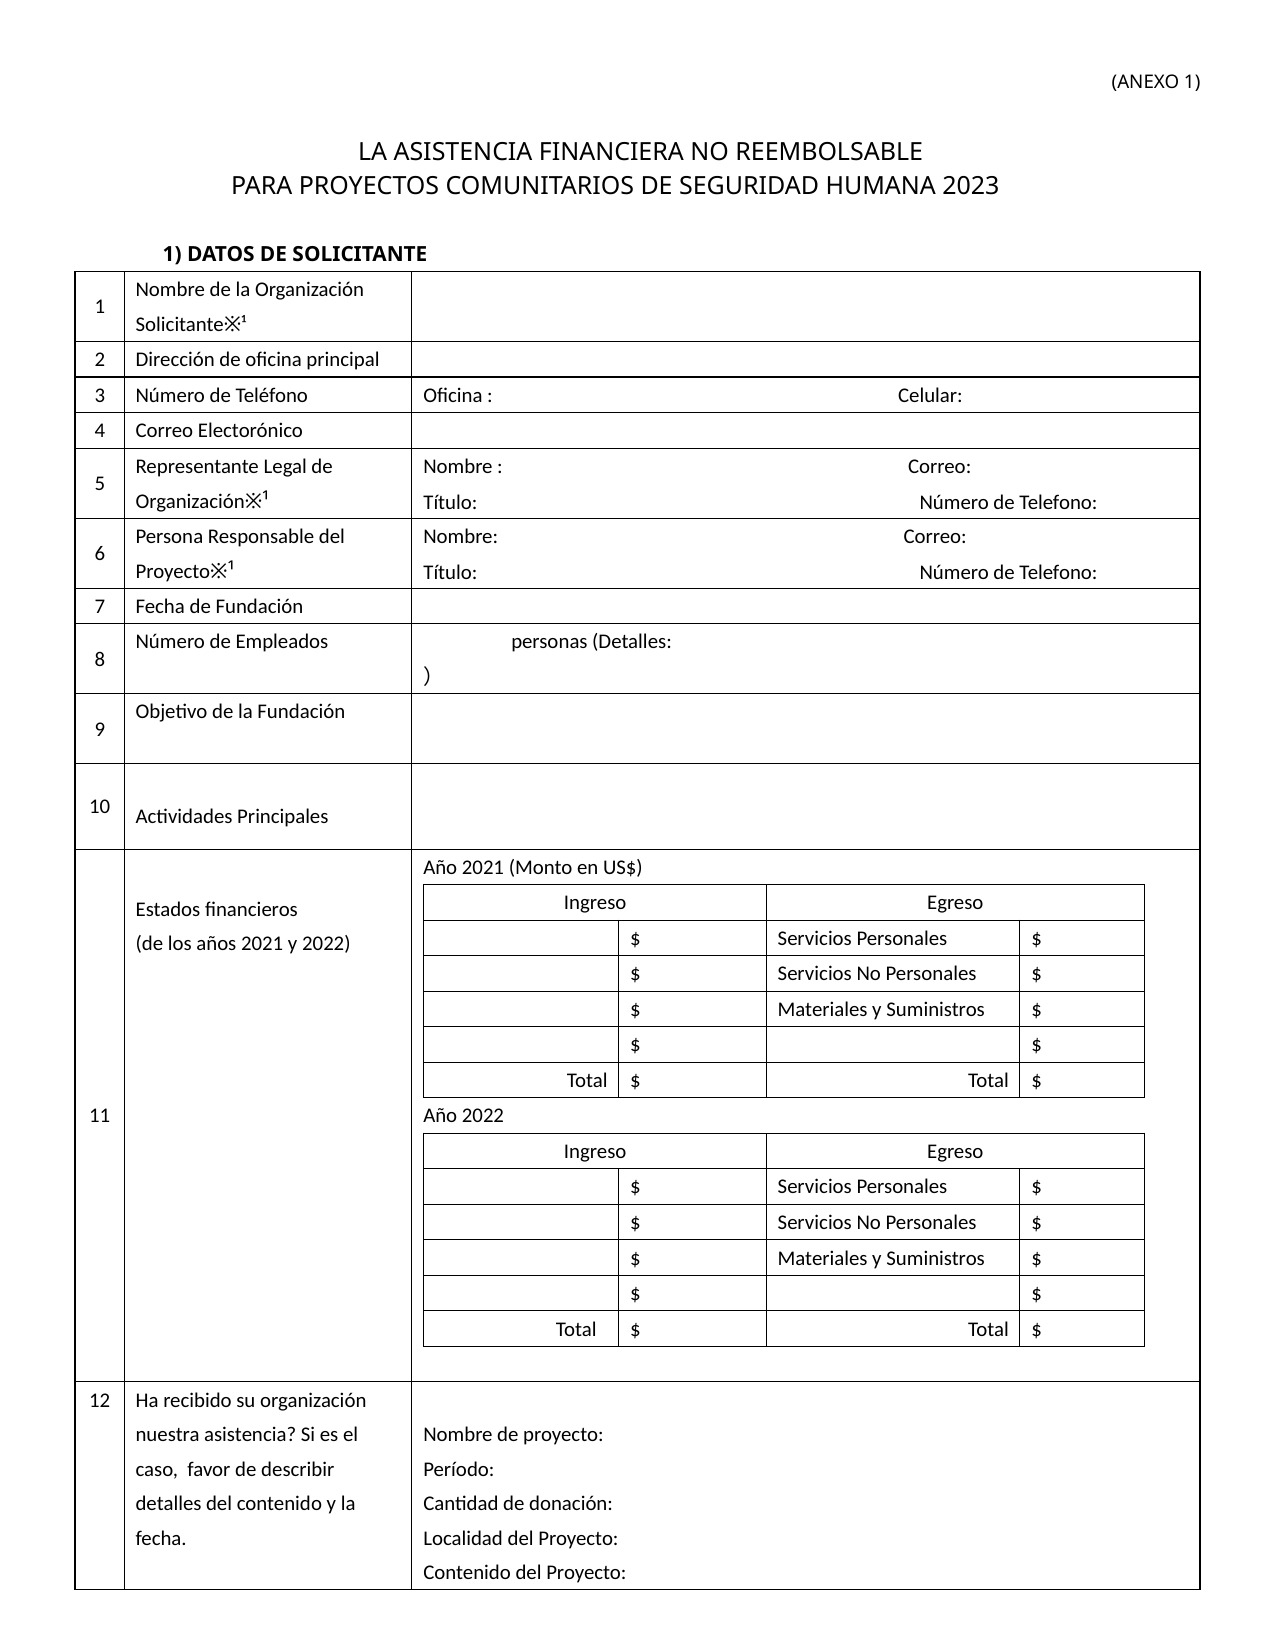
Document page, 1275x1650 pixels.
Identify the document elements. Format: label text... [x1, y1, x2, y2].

table_cell Dirección de oficina principal [125, 342, 411, 376]
table_cell Correo Electorónico [125, 413, 411, 447]
table_cell [412, 342, 1199, 376]
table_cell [412, 1382, 1199, 1589]
table_cell Nombre: Correo: Título: Número de Telefono: [412, 519, 1199, 587]
table_cell 3 [76, 378, 124, 412]
text LA ASISTENCIA FINANCIERA NO REEMBOLSABLE [75, 133, 1200, 167]
table_cell 6 [76, 519, 124, 587]
table_cell 12 [76, 1382, 124, 1589]
table_cell [412, 694, 1199, 763]
table_cell [412, 764, 1199, 848]
table_cell Objetivo de la Fundación [125, 694, 411, 763]
table_cell Estados financieros (de los años 2021 y 2022) [125, 850, 411, 1381]
table_cell [412, 589, 1199, 623]
table_header 1 [76, 272, 124, 341]
table_cell 9 [76, 694, 124, 763]
table_cell Representante Legal de Organización※¹ [125, 449, 411, 517]
table_cell Nombre : Correo: Título: Número de Telefono: [412, 449, 1199, 517]
table_cell 11 [76, 850, 124, 1381]
table_cell Año 2021 (Monto en US$) Año 2022 [412, 850, 1199, 1381]
text 1) DATOS DE SOLICITANTE [31, 236, 1200, 271]
table_header [412, 272, 1199, 341]
table_cell Número de Empleados [125, 624, 411, 693]
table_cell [125, 1382, 411, 1589]
table_cell 8 [76, 624, 124, 693]
table_cell [412, 413, 1199, 447]
table_cell 10 [76, 764, 124, 848]
table_cell 4 [76, 413, 124, 447]
table_cell personas (Detalles: ） [412, 624, 1199, 693]
table_cell Oficina : Celular: [412, 378, 1199, 412]
table_cell 7 [76, 589, 124, 623]
text PARA PROYECTOS COMUNITARIOS DE SEGURIDAD HUMANA 2023 [31, 167, 1200, 236]
table_cell Fecha de Fundación [125, 589, 411, 623]
table_cell 2 [76, 342, 124, 376]
table_cell Actividades Principales [125, 764, 411, 848]
table_cell 5 [76, 449, 124, 517]
table_cell Número de Teléfono [125, 378, 411, 412]
table_header Nombre de la Organización Solicitante※¹ [125, 272, 411, 341]
table_cell Persona Responsable del Proyecto※¹ [125, 519, 411, 587]
text (ANEXO 1) [75, 64, 1200, 98]
